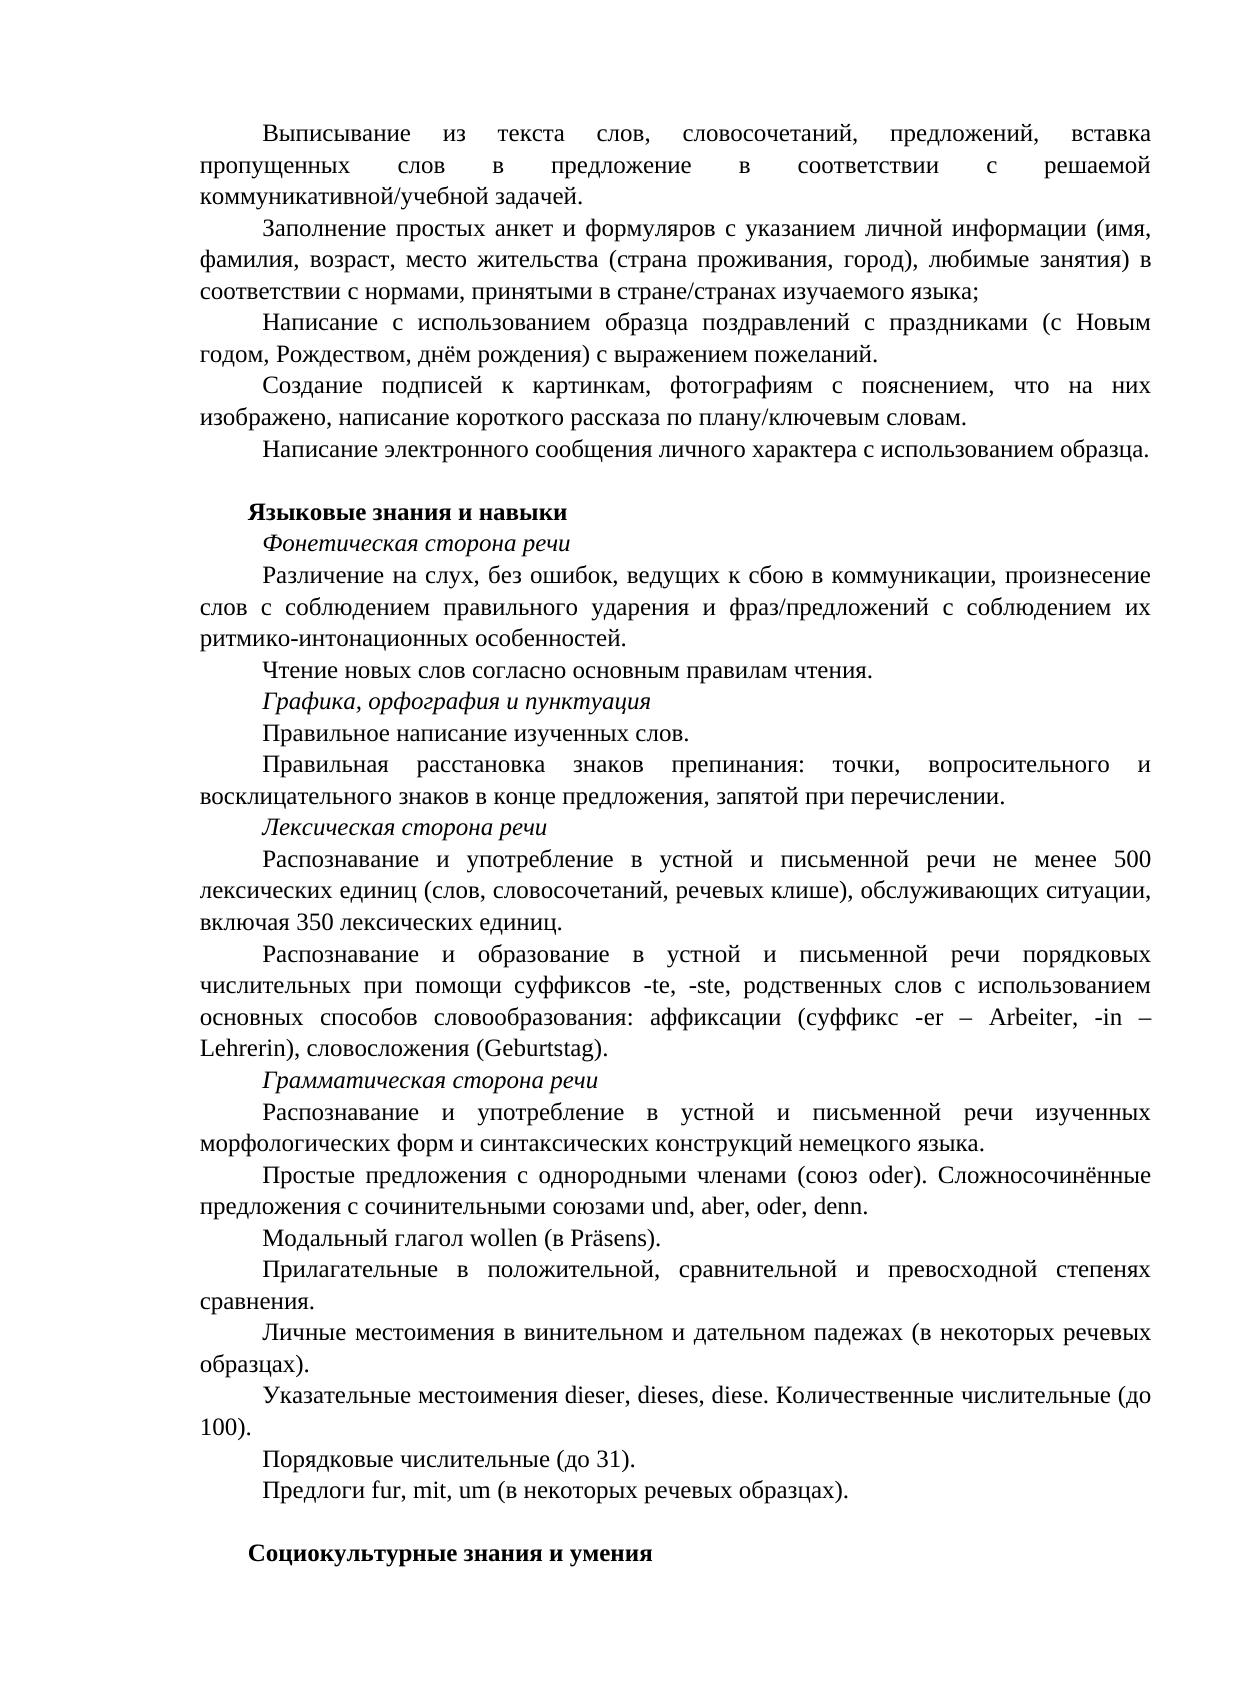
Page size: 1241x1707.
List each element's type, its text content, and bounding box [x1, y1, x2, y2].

text Языковые знания и навыки [190, 497, 1151, 526]
text Правильная расстановка знаков препинания: точки, вопросительного и восклицательного знаков в конце предложения, запятой при перечислении. [199, 749, 1151, 810]
text Правильное написание изученных слов. [199, 718, 1151, 747]
text Фонетическая сторона речи [199, 528, 1151, 557]
text Простые предложения с однородными членами (союз oder). Сложносочинённые предложения с сочинительными союзами und, aber, oder, denn. [199, 1160, 1151, 1220]
text Прилагательные в положительной, сравнительной и превосходной степенях сравнения. [199, 1254, 1151, 1315]
text Графика, орфография и пунктуация [199, 686, 1151, 715]
text Порядковые числительные (до 31). [199, 1444, 1151, 1472]
text Грамматическая сторона речи [199, 1065, 1151, 1094]
text Социокультурные знания и умения [190, 1538, 1151, 1567]
text Выписывание из текста слов, словосочетаний, предложений, вставка пропущенных слов в предложение в соответствии с решаемой коммуникативной/учебной задачей. [199, 118, 1151, 210]
text Распознавание и образование в устной и письменной речи порядковых числительных при помощи суффиксов -te, -ste, родственных слов с использованием основных способов словообразования: аффиксации (суффикс -er – Arbeiter, -in – Lehrerin), словосложения (Geburtstag). [199, 939, 1151, 1062]
text Написание с использованием образца поздравлений с праздниками (с Новым годом, Рождеством, днём рождения) с выражением пожеланий. [199, 307, 1151, 368]
text Личные местоимения в винительном и дательном падежах (в некоторых речевых образцах). [199, 1317, 1151, 1378]
text Распознавание и употребление в устной и письменной речи изученных морфологических форм и синтаксических конструкций немецкого языка. [199, 1097, 1151, 1157]
text Создание подписей к картинкам, фотографиям с пояснением, что на них изображено, написание короткого рассказа по плану/ключевым словам. [199, 371, 1151, 431]
text Различение на слух, без ошибок, ведущих к сбою в коммуникации, произнесение слов с соблюдением правильного ударения и фраз/предложений с соблюдением их ритмико-интонационных особенностей. [199, 560, 1151, 652]
text Предлоги fur, mit, um (в некоторых речевых образцах). [199, 1475, 1151, 1504]
text Заполнение простых анкет и формуляров с указанием личной информации (имя, фамилия, возраст, место жительства (страна проживания, город), любимые занятия) в соответствии с нормами, принятыми в стране/странах изучаемого языка; [199, 213, 1151, 305]
text Модальный глагол wollen (в Präsens). [199, 1223, 1151, 1252]
text Лексическая сторона речи [199, 812, 1151, 841]
text Чтение новых слов согласно основным правилам чтения. [199, 655, 1151, 683]
text Написание электронного сообщения личного характера с использованием образца. [199, 434, 1151, 462]
text Распознавание и употребление в устной и письменной речи не менее 500 лексических единиц (слов, словосочетаний, речевых клише), обслуживающих ситуации, включая 350 лексических единиц. [199, 844, 1151, 936]
text Указательные местоимения dieser, dieses, diese. Количественные числительные (до 100). [199, 1381, 1151, 1441]
